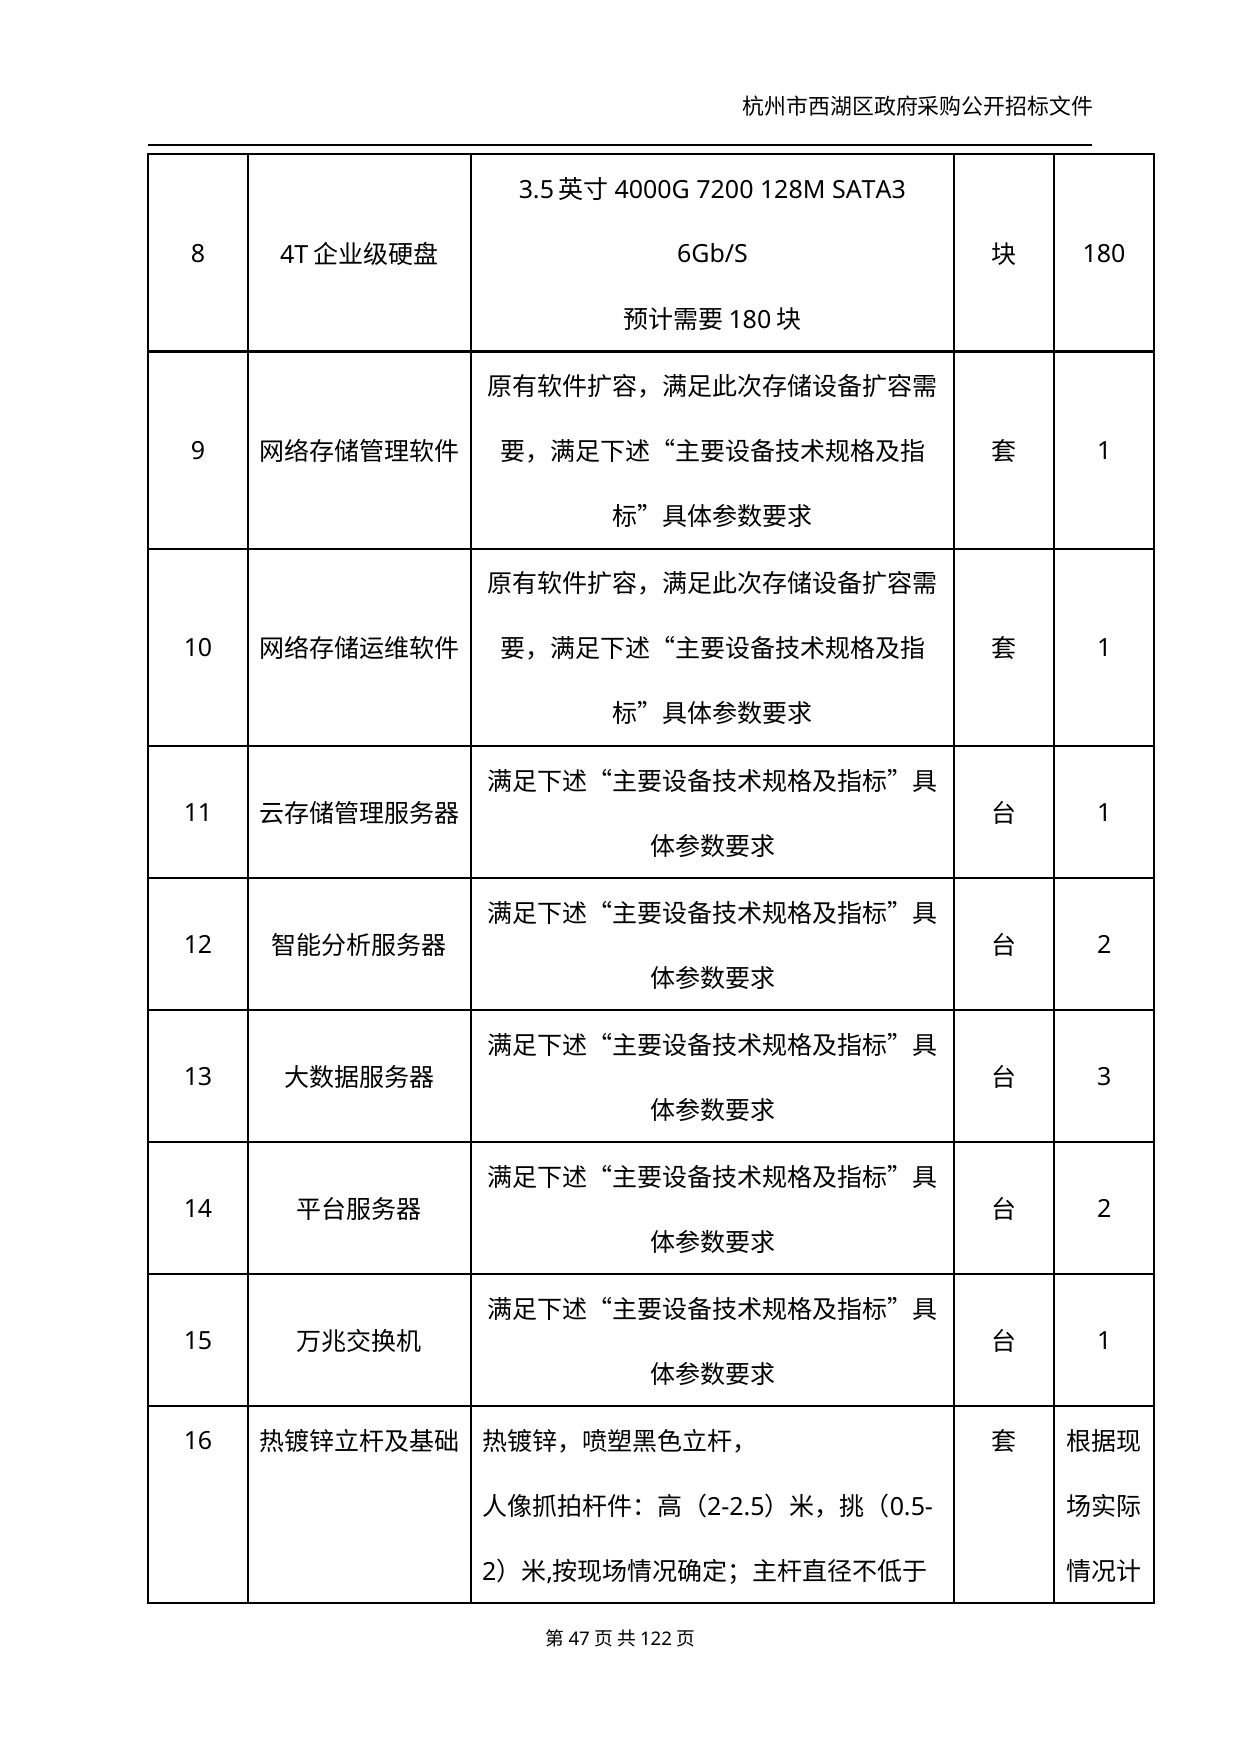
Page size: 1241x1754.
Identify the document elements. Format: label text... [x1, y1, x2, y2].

table_cell 9 [149, 353, 247, 547]
table_cell 11 [149, 747, 247, 877]
table_cell 网络存储运维软件 [249, 550, 470, 744]
table_cell 180 [1055, 155, 1153, 350]
table_cell 台 [955, 747, 1053, 877]
table_cell 3.5英寸 4000G 7200 128M SATA3 6Gb/S 预计需要180块 [472, 155, 953, 350]
table_cell 4T企业级硬盘 [249, 155, 470, 350]
table_cell 13 [149, 1011, 247, 1141]
table_cell 满足下述“主要设备技术规格及指标”具体参数要求 [472, 879, 953, 1009]
table_cell 大数据服务器 [249, 1011, 470, 1141]
table_cell 1 [1055, 353, 1153, 547]
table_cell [472, 1407, 953, 1602]
table_cell 10 [149, 550, 247, 744]
table_cell 套 [955, 1407, 1053, 1602]
table_cell 原有软件扩容，满足此次存储设备扩容需要，满足下述“主要设备技术规格及指标”具体参数要求 [472, 353, 953, 547]
table_cell 原有软件扩容，满足此次存储设备扩容需要，满足下述“主要设备技术规格及指标”具体参数要求 [472, 550, 953, 744]
table_cell 15 [149, 1275, 247, 1405]
table_cell 1 [1055, 1275, 1153, 1405]
table_cell 1 [1055, 550, 1153, 744]
table_cell 云存储管理服务器 [249, 747, 470, 877]
table_cell 1 [1055, 747, 1153, 877]
table_cell 3 [1055, 1011, 1153, 1141]
table_cell 满足下述“主要设备技术规格及指标”具体参数要求 [472, 1011, 953, 1141]
table_cell 满足下述“主要设备技术规格及指标”具体参数要求 [472, 747, 953, 877]
table_cell 2 [1055, 879, 1153, 1009]
table_cell 平台服务器 [249, 1143, 470, 1273]
table_cell 2 [1055, 1143, 1153, 1273]
table_cell 台 [955, 1275, 1053, 1405]
table_cell 台 [955, 1011, 1053, 1141]
table_cell 根据现场实际情况计算 [1055, 1407, 1153, 1602]
table_cell 12 [149, 879, 247, 1009]
table_cell 热镀锌立杆及基础 [249, 1407, 470, 1602]
table_cell 台 [955, 1143, 1053, 1273]
table_cell 满足下述“主要设备技术规格及指标”具体参数要求 [472, 1143, 953, 1273]
table_cell 套 [955, 353, 1053, 547]
table_cell 满足下述“主要设备技术规格及指标”具体参数要求 [472, 1275, 953, 1405]
table_cell 网络存储管理软件 [249, 353, 470, 547]
table_cell 万兆交换机 [249, 1275, 470, 1405]
table_cell 块 [955, 155, 1053, 350]
table_cell 智能分析服务器 [249, 879, 470, 1009]
table_cell 8 [149, 155, 247, 350]
table_cell 台 [955, 879, 1053, 1009]
table_cell 套 [955, 550, 1053, 744]
table_cell 14 [149, 1143, 247, 1273]
table_cell 16 [149, 1407, 247, 1602]
